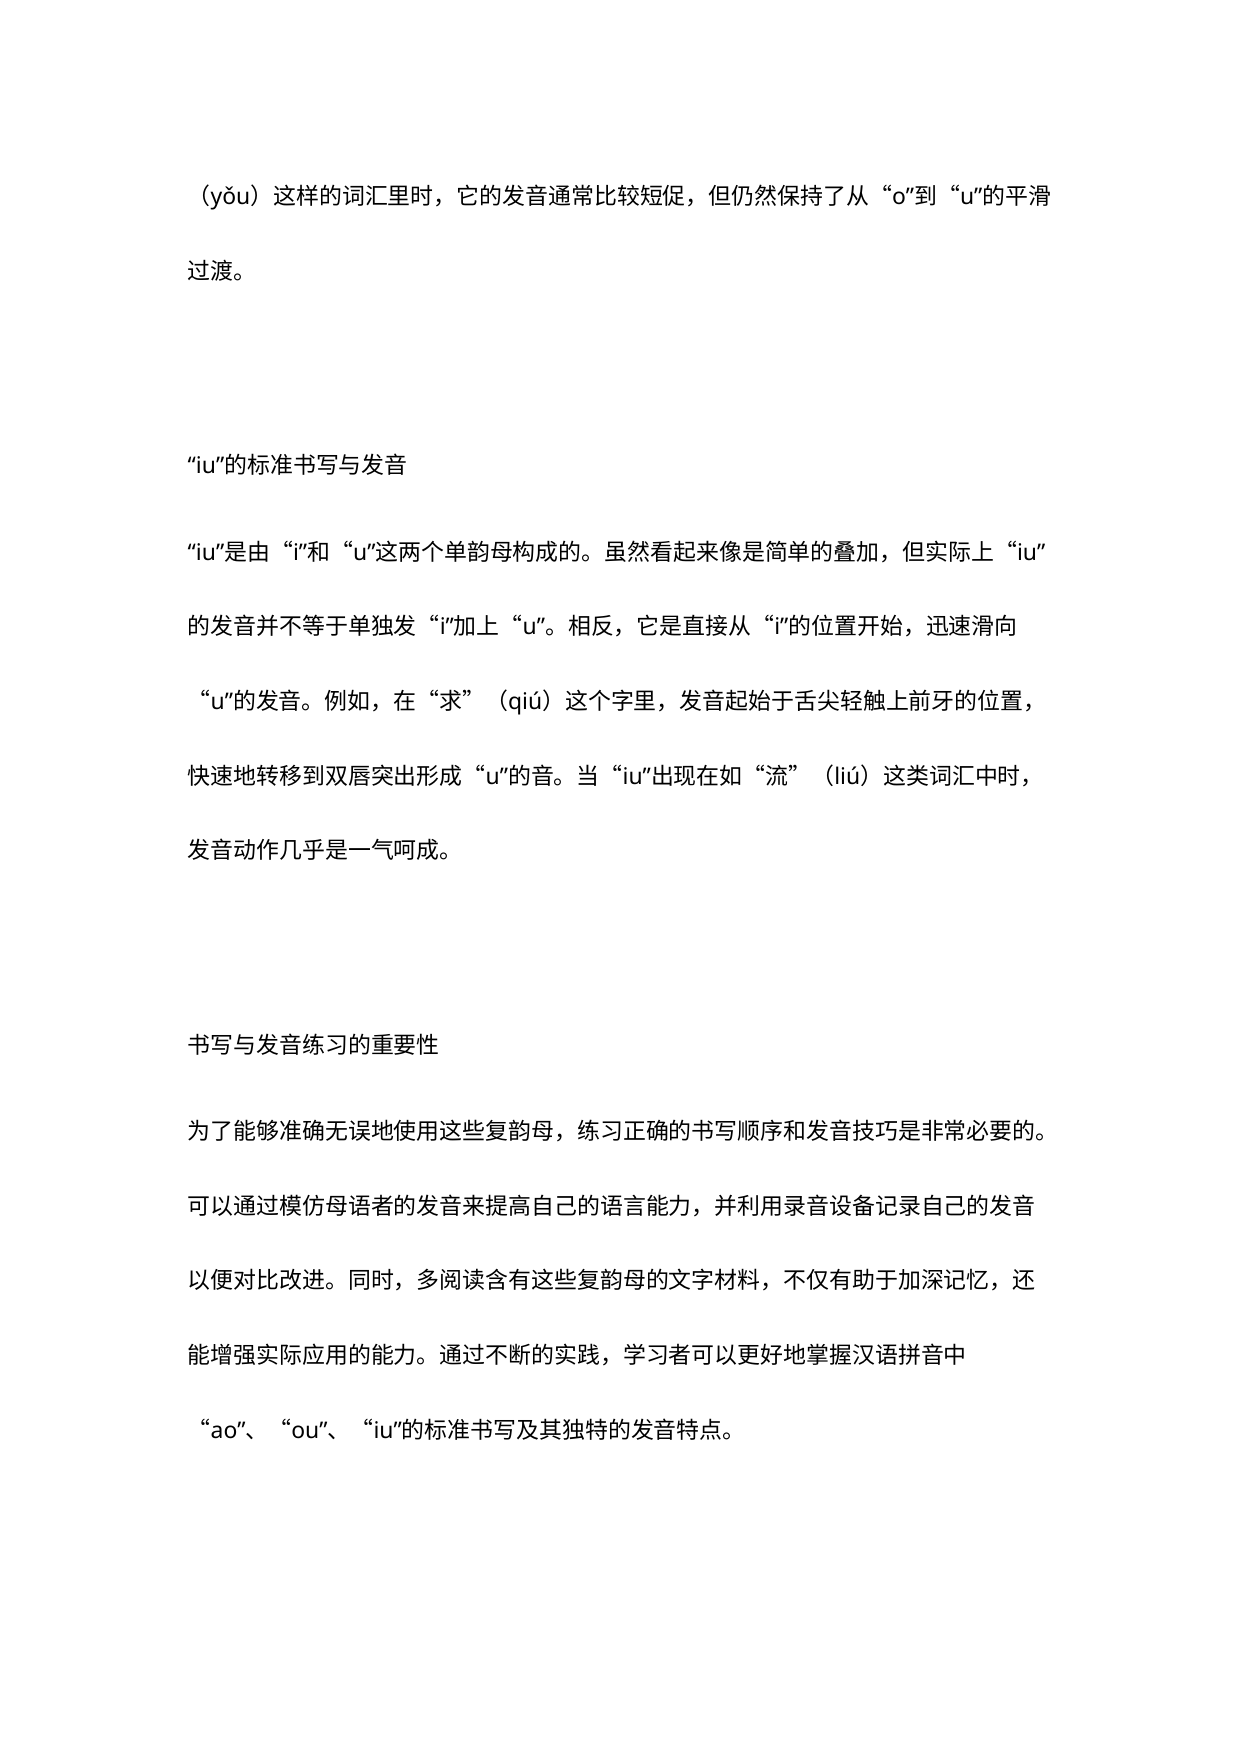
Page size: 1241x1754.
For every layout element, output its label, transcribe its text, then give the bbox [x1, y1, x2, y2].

text “iu”的标准书写与发音 [187, 431, 1053, 496]
text 为了能够准确无误地使用这些复韵母，练习正确的书写顺序和发音技巧是非常必要的。可以通过模仿母语者的发音来提高自己的语言能力，并利用录音设备记录自己的发音以便对比改进。同时，多阅读含有这些复韵母的文字材料，不仅有助于加深记忆，还能增强实际应用的能力。通过不断的实践，学习者可以更好地掌握汉语拼音中“ao”、“ou”、“iu”的标准书写及其独特的发音特点。 [187, 1097, 1053, 1461]
text “iu”是由“i”和“u”这两个单韵母构成的。虽然看起来像是简单的叠加，但实际上“iu”的发音并不等于单独发“i”加上“u”。相反，它是直接从“i”的位置开始，迅速滑向“u”的发音。例如，在“求”（qiú）这个字里，发音起始于舌尖轻触上前牙的位置，快速地转移到双唇突出形成“u”的音。当“iu”出现在如“流”（liú）这类词汇中时，发音动作几乎是一气呵成。 [187, 518, 1053, 881]
text 书写与发音练习的重要性 [187, 1011, 1053, 1076]
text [187, 162, 1053, 302]
